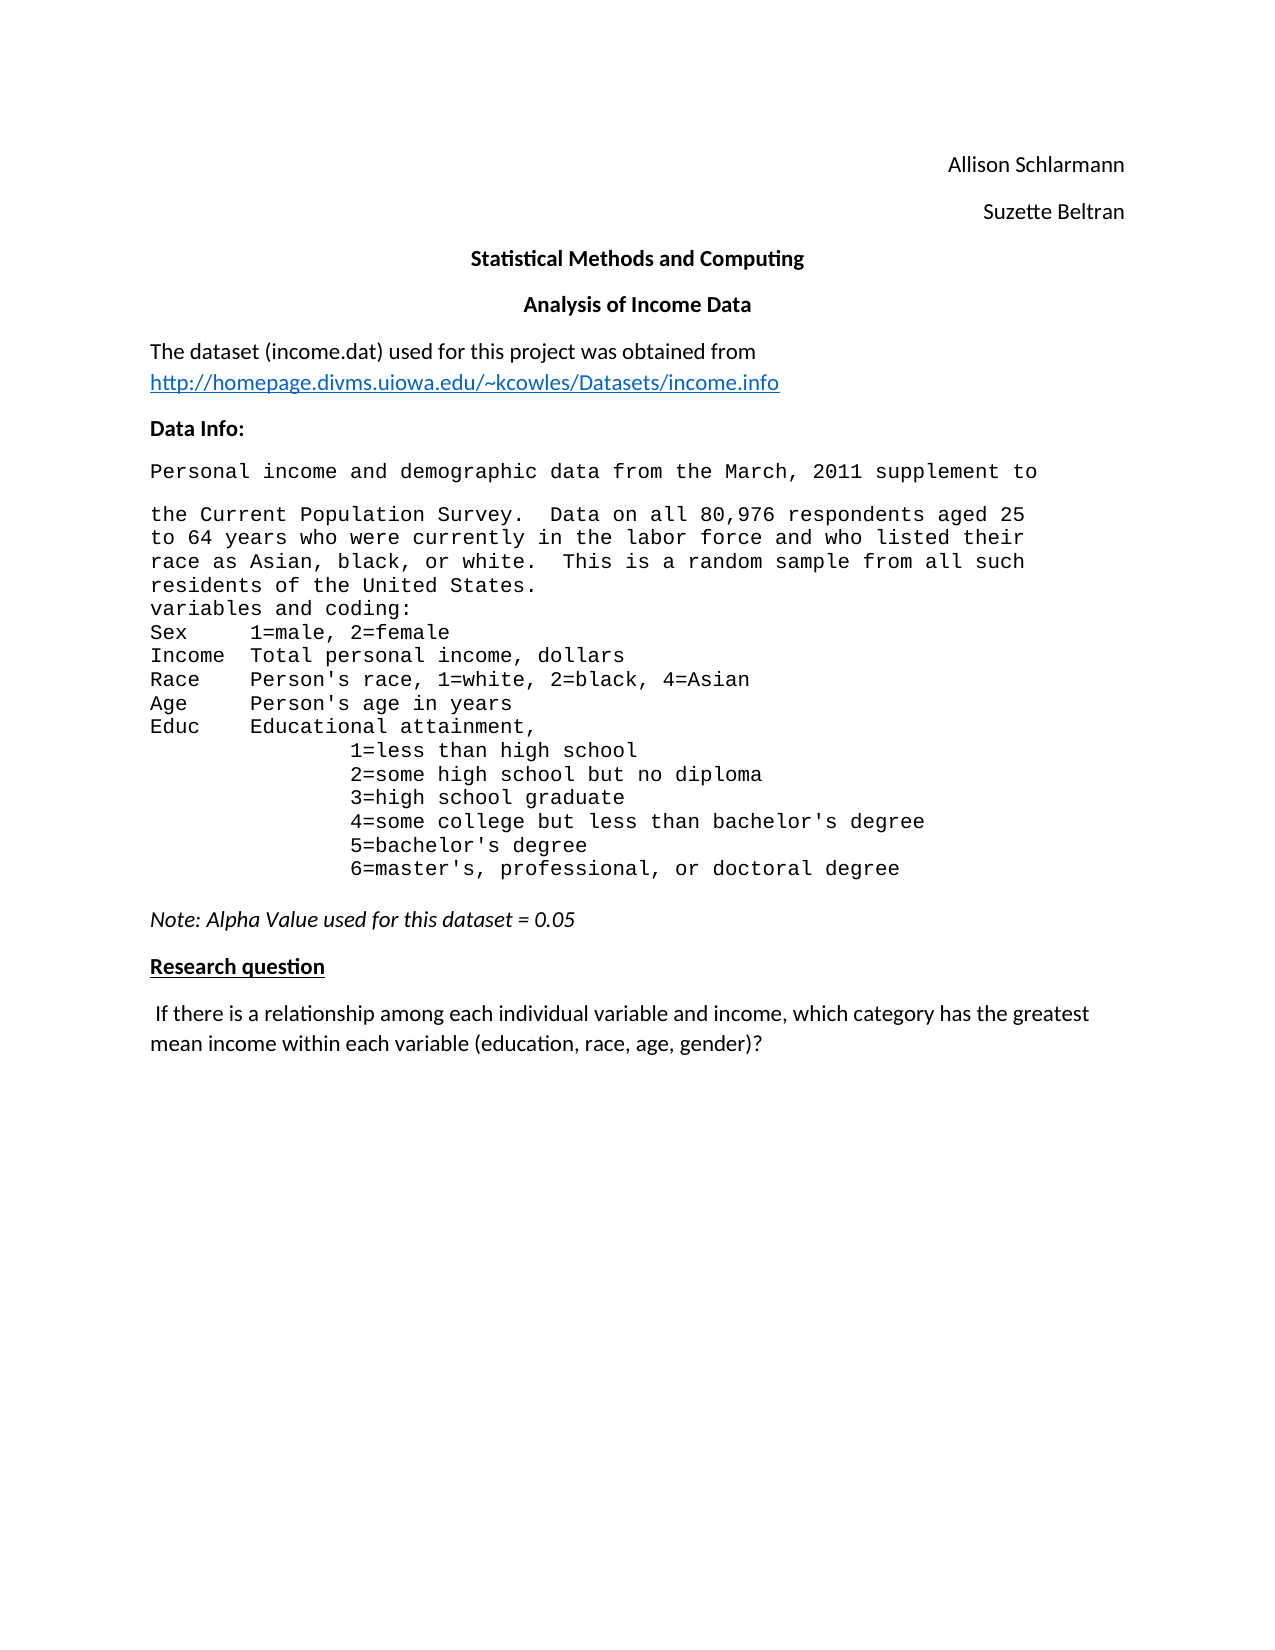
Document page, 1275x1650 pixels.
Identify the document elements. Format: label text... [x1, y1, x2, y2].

text 3=high school graduate [150, 787, 1125, 811]
text 1=less than high school [150, 740, 1125, 764]
text Sex 1=male, 2=female [150, 622, 1125, 646]
text Allison Schlarmann [150, 150, 1125, 178]
text Race Person's race, 1=white, 2=black, 4=Asian [150, 669, 1125, 693]
text residents of the United States. [150, 574, 1125, 598]
text Suzette Beltran [150, 197, 1125, 225]
text 6=master's, professional, or doctoral degree [150, 858, 1125, 882]
text 5=bachelor's degree [150, 835, 1125, 858]
text variables and coding: [150, 598, 1125, 622]
text race as Asian, black, or white. This is a random sample from all such [150, 551, 1125, 574]
text 4=some college but less than bachelor's degree [150, 811, 1125, 835]
text Note: Alpha Value used for this dataset = 0.05 [150, 906, 1125, 934]
text Statistical Methods and Computing [150, 244, 1125, 272]
text Age Person's age in years [150, 693, 1125, 716]
text Data Info: [150, 414, 1125, 443]
text to 64 years who were currently in the labor force and who listed their [150, 527, 1125, 551]
text the Current Population Survey. Data on all 80,976 respondents aged 25 [150, 504, 1125, 527]
text Income Total personal income, dollars [150, 646, 1125, 669]
text Research question [150, 952, 1125, 981]
text Educ Educational attainment, [150, 716, 1125, 740]
text The dataset (income.dat) used for this project was obtained from http://homepage.divms.uiowa.edu/~kcowles/Datasets/income.info [150, 337, 1125, 396]
text If there is a relationship among each individual variable and income, which category has the greatest mean income within each variable (education, race, age, gender)? [150, 999, 1125, 1058]
text 2=some high school but no diploma [150, 764, 1125, 787]
text Analysis of Income Data [150, 291, 1125, 319]
text Personal income and demographic data from the March, 2011 supplement to [150, 461, 1125, 485]
